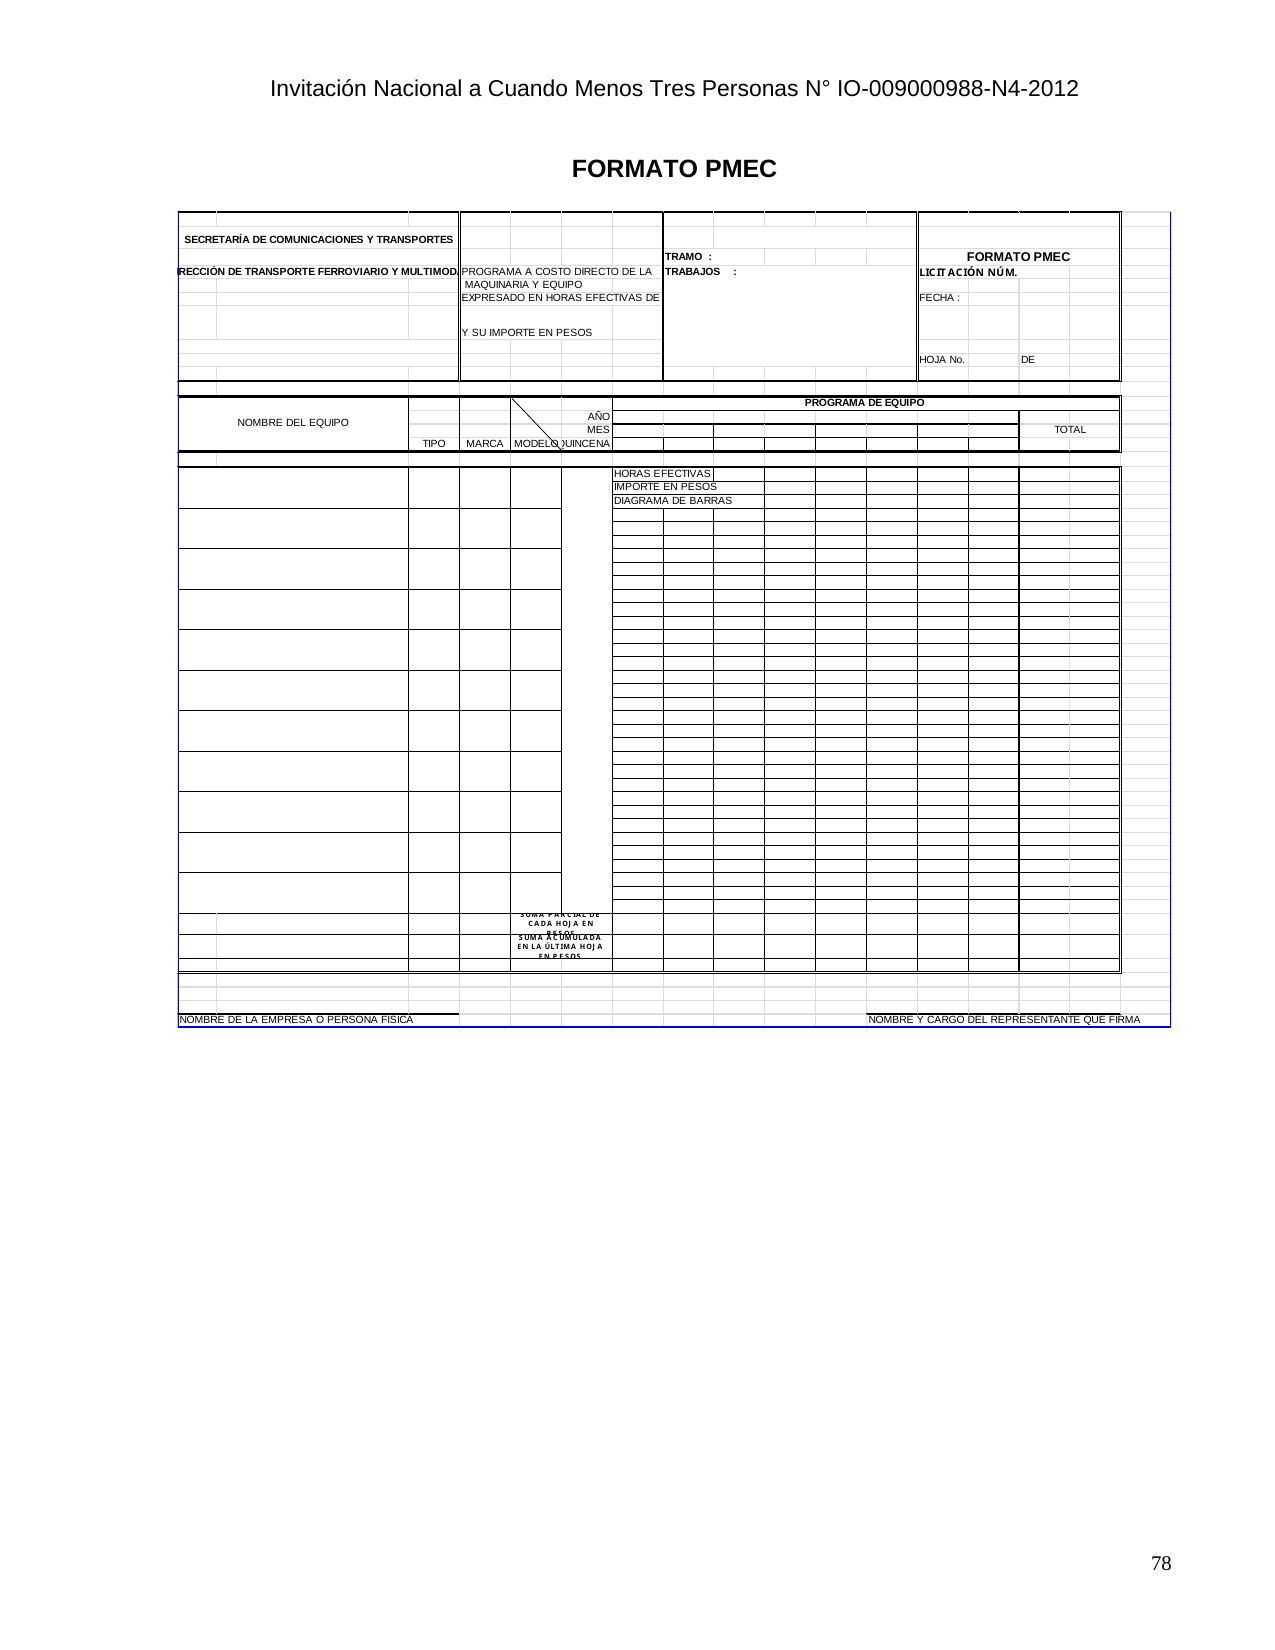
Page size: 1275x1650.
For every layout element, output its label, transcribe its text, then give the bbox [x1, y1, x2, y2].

text FORMATO PMEC [177, 154, 1172, 183]
